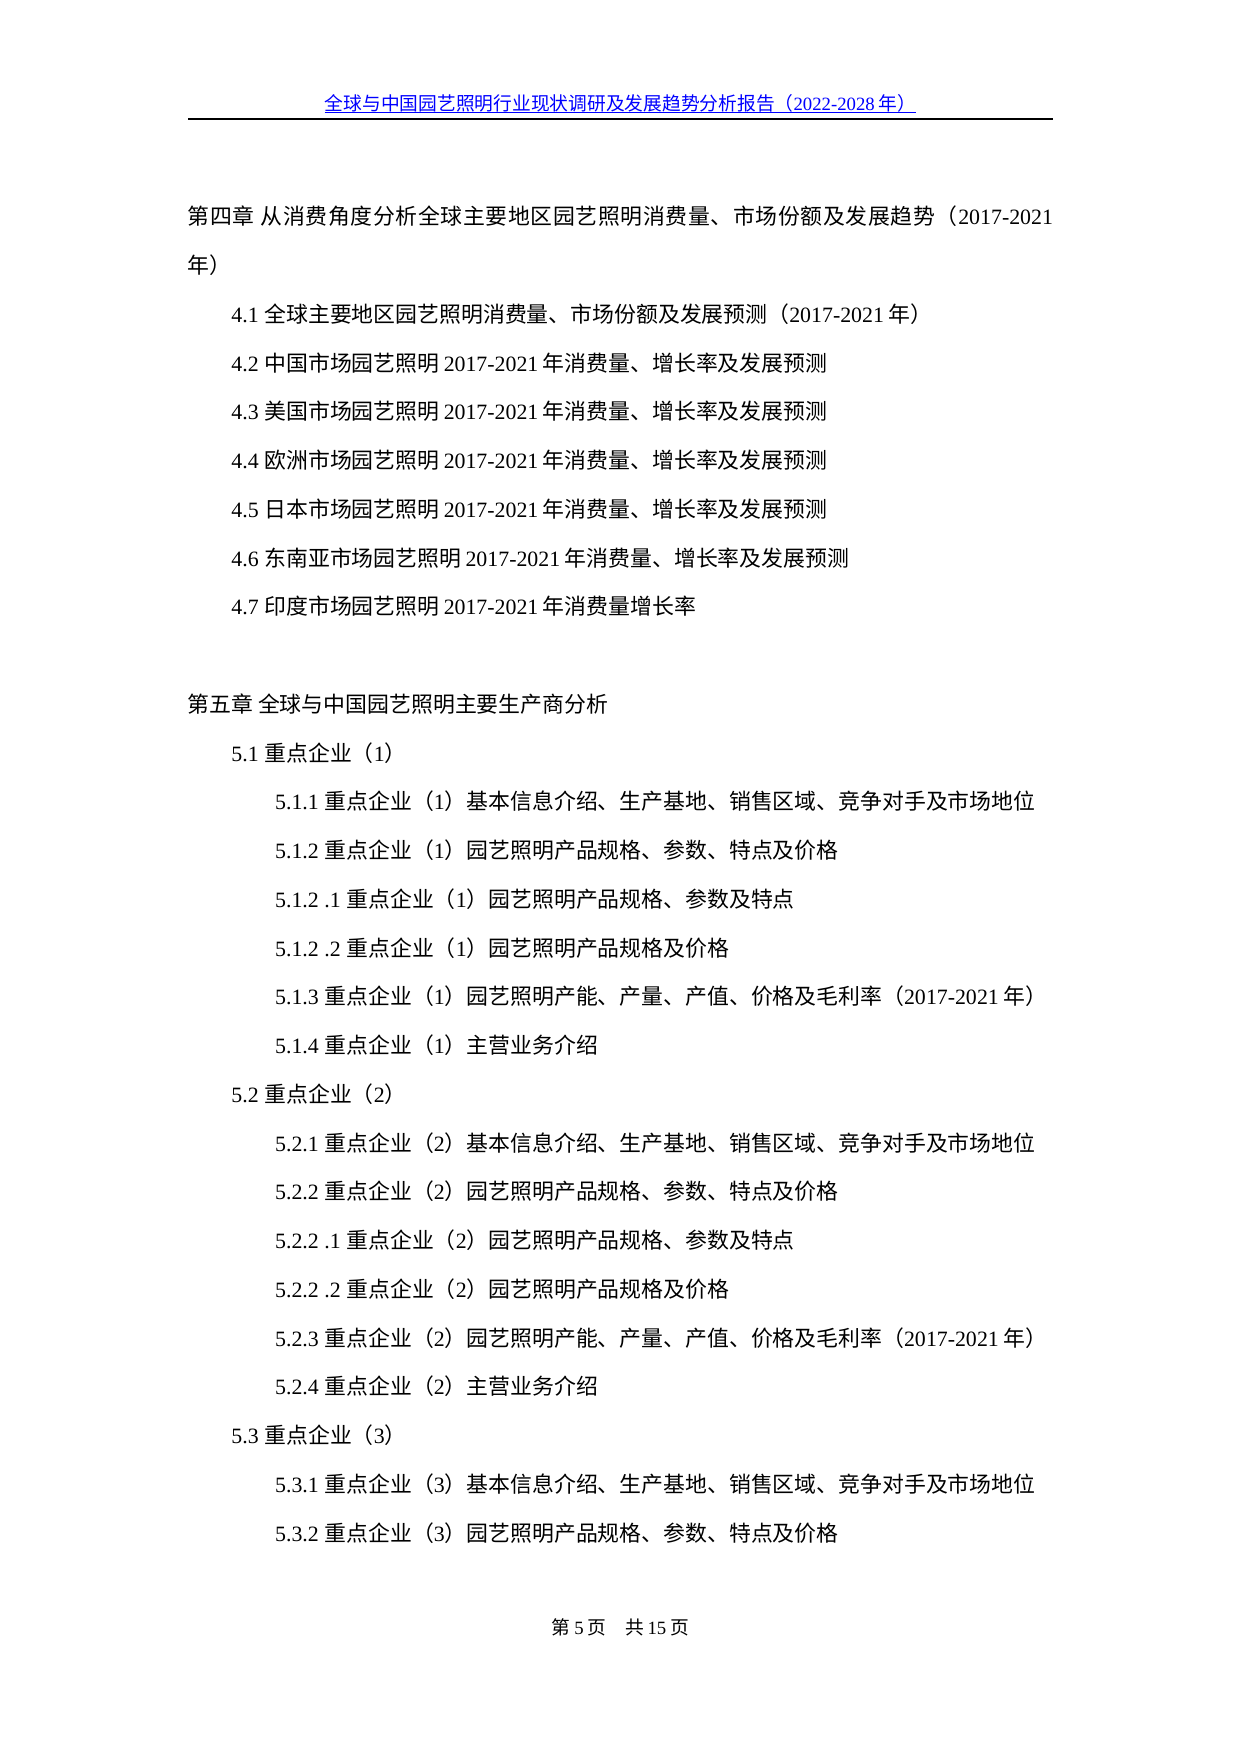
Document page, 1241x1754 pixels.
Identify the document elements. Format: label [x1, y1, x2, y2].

text [187, 150, 1053, 1548]
